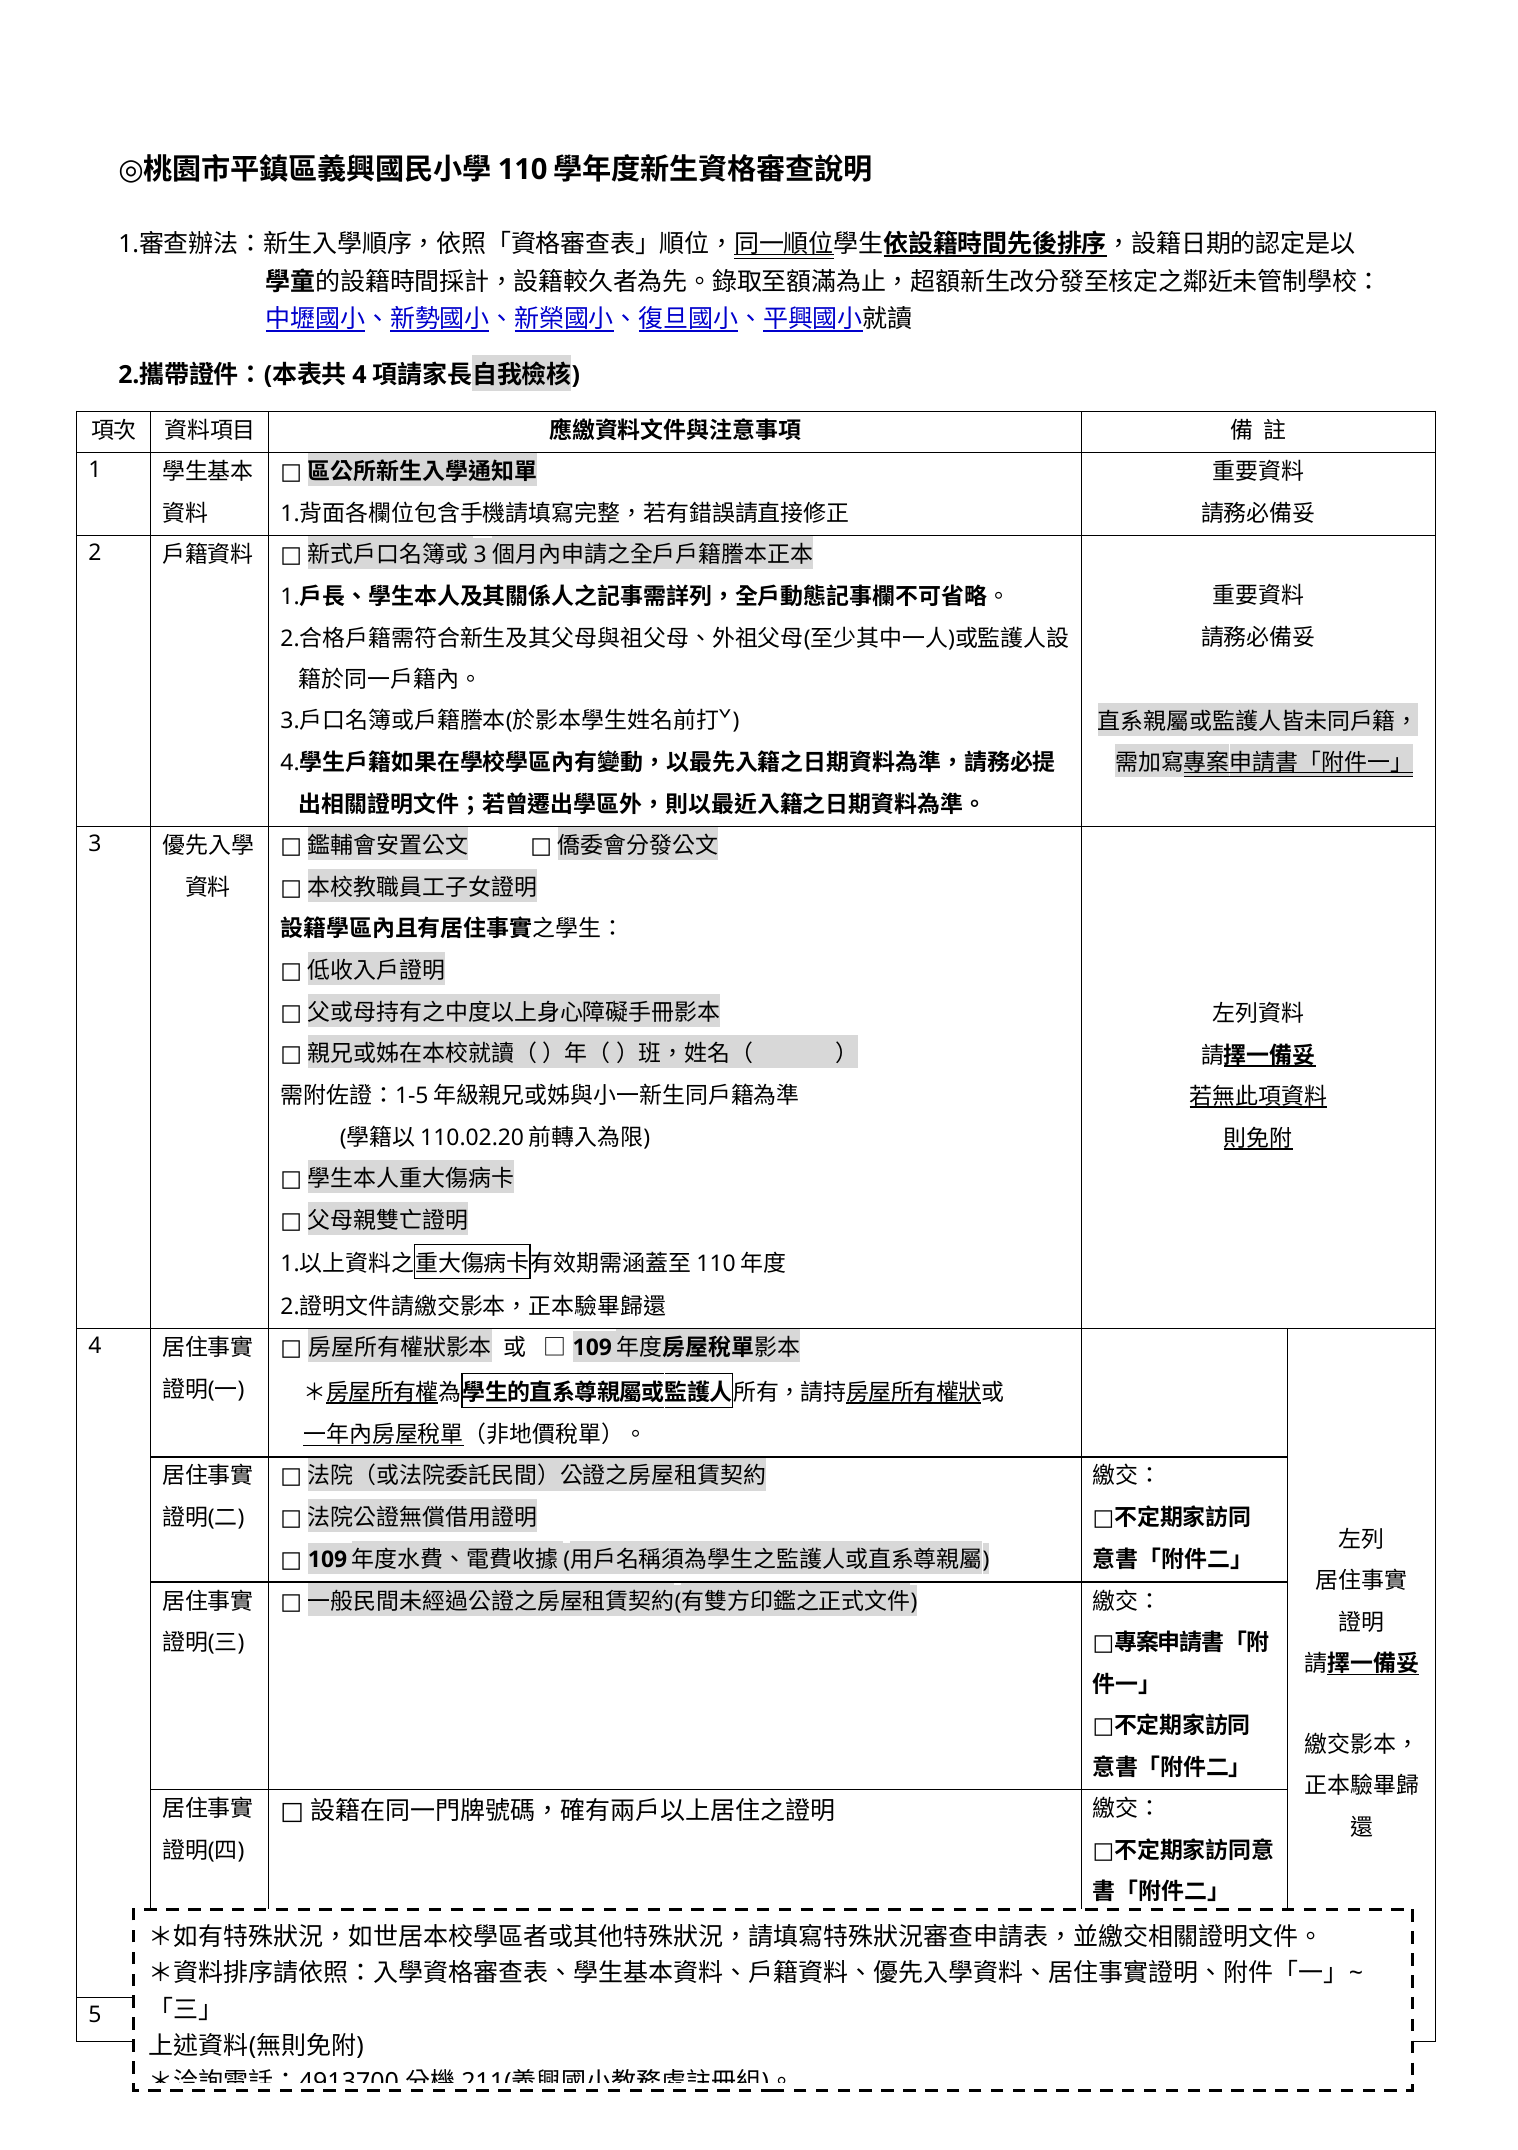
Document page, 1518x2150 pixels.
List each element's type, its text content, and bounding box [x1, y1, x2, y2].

table_cell 居住事實證明(四) [151, 1790, 268, 1909]
table_cell 戶籍資料 [151, 536, 268, 826]
table_cell 居住事實證明(二) [151, 1458, 268, 1581]
table_cell 重要資料 請務必備妥 直系親屬或監護人皆未同戶籍， 需加寫專案申請書「附件一」 [1082, 536, 1435, 826]
table_cell □ 房屋所有權狀影本 或 □ 109年度房屋稅單影本 ＊房屋所有權為學生的直系尊親屬或監護人所有，請持房屋所有權狀或 一年內房屋稅單（非地價稅單）。 [269, 1329, 1081, 1456]
table_cell 左列資料 請擇一備妥 若無此項資料 則免附 [1082, 827, 1435, 1328]
table_cell □ 鑑輔會安置公文 □ 僑委會分發公文 □ 本校教職員工子女證明 設籍學區內且有居住事實之學生： □ 低收入戶證明 □ 父或母持有之中度以上身心障礙手冊影本 □ 親兄或姊在本校就讀（ ）年（ ）班，姓名（ ） 需附佐證：1-5年級親兄或姊與小一新生同戶籍為準 (學籍以110.02.20前轉入為限) □ 學生本人重大傷病卡 □ 父母親雙亡證明 1.以上資料之重大傷病卡有效期需涵蓋至 110年度 2.證明文件請繳交影本，正本驗畢歸還 [269, 827, 1081, 1328]
table_header 備 註 [1082, 412, 1435, 452]
table_cell 重要資料 請務必備妥 [1082, 453, 1435, 535]
table_cell 左列 居住事實 證明 請擇一備妥 繳交影本，正本驗畢歸還 [1288, 1329, 1435, 2041]
table_cell 4 [77, 1329, 150, 1997]
table_header 資料項目 [151, 412, 268, 452]
text ◎桃園市平鎮區義興國民小學 110學年度新生資格審查說明 [118, 129, 1432, 204]
table_cell [1082, 1329, 1287, 1456]
table_cell 繳交： □不定期家訪同意書「附件二」 □特殊狀況審查請書「附件三」 [1082, 1790, 1287, 1909]
table_header 項次 [77, 412, 150, 452]
table_cell 5 [77, 1998, 133, 2041]
table_cell 2 [77, 536, 150, 826]
table_header 應繳資料文件與注意事項 [269, 412, 1081, 452]
text 1.審查辦法：新生入學順序，依照「資格審查表」順位，同一順位學生依設籍時間先後排序，設籍日期的認定是以 學童的設籍時間採計，設籍較久者為先。錄取至額滿為止，超額新生改分發至核定之鄰近未管制學校： 中壢國小、新勢國小、新榮國小、復旦國小、平興國小就讀 [118, 223, 1432, 336]
text 2.攜帶證件：(本表共 4 項請家長自我檢核) [118, 354, 1432, 392]
table_cell 優先入學 資料 [151, 827, 268, 1328]
table_cell □ 新式戶口名簿或 3 個月內申請之全戶戶籍謄本正本 1.戶長、學生本人及其關係人之記事需詳列，全戶動態記事欄不可省略。 2.合格戶籍需符合新生及其父母與祖父母、外祖父母(至少其中一人)或監護人設籍於同一戶籍內。 3.戶口名簿或戶籍謄本(於影本學生姓名前打ˇ) 4.學生戶籍如果在學校學區內有變動，以最先入籍之日期資料為準，請務必提出相關證明文件；若曾遷出學區外，則以最近入籍之日期資料為準。 [269, 536, 1081, 826]
table_cell 學生基本 資料 [151, 453, 268, 535]
table_cell □ 法院（或法院委託民間）公證之房屋租賃契約 □ 法院公證無償借用證明 □ 109年度水費、電費收據 (用戶名稱須為學生之監護人或直系尊親屬) [269, 1458, 1081, 1581]
table_cell 繳交： □專案申請書「附件一」 □不定期家訪同意書「附件二」 [1082, 1583, 1287, 1789]
table_cell □ 設籍在同一門牌號碼，確有兩戶以上居住之證明 [269, 1790, 1081, 1909]
table_cell 繳交： □不定期家訪同意書「附件二」 [1082, 1458, 1287, 1581]
table_cell 居住事實證明(三) [151, 1583, 268, 1789]
table_cell □ 一般民間未經過公證之房屋租賃契約(有雙方印鑑之正式文件) [269, 1583, 1081, 1789]
table_cell 居住事實證明(一) [151, 1329, 268, 1456]
table_cell 1 [77, 453, 150, 535]
table_cell 3 [77, 827, 150, 1328]
table_cell □ 區公所新生入學通知單 1.背面各欄位包含手機請填寫完整，若有錯誤請直接修正 [269, 453, 1081, 535]
